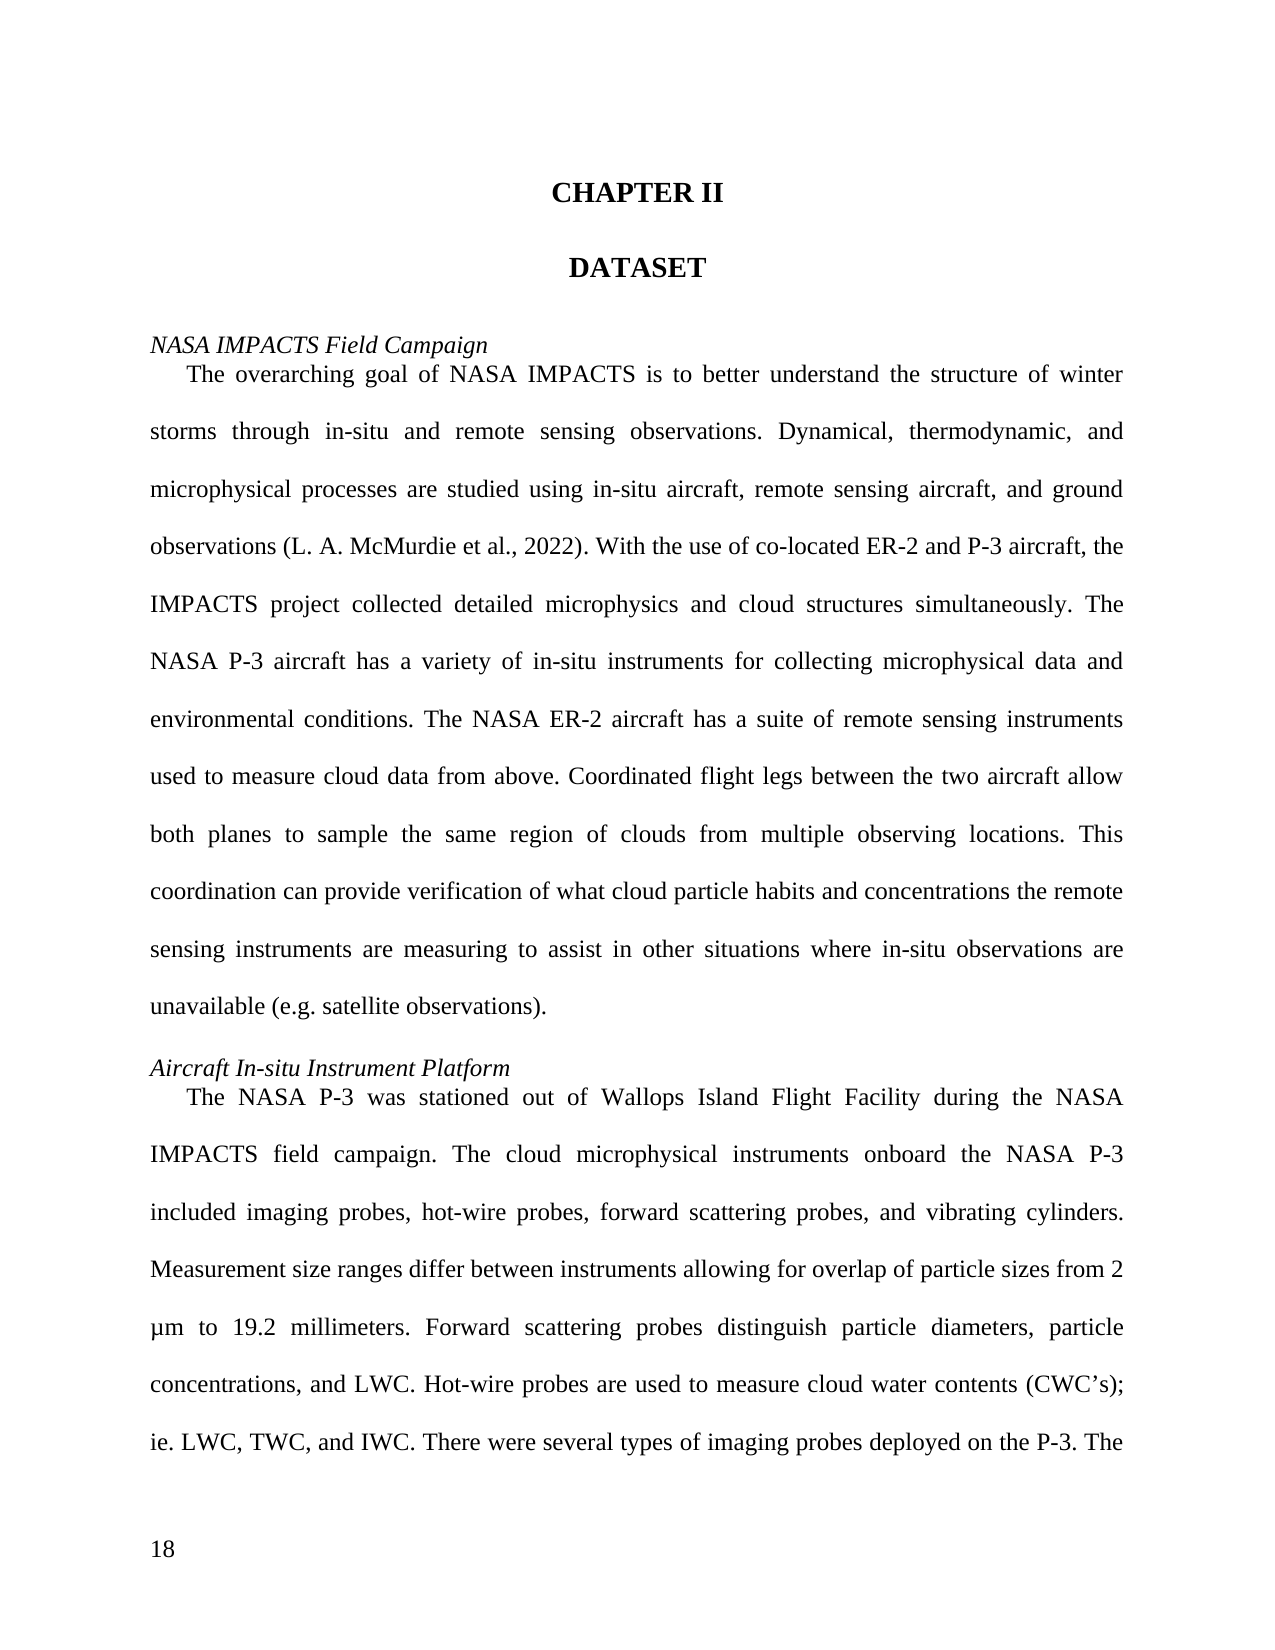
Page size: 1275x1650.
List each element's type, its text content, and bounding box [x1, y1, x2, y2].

subtitle DATASET [150, 250, 1125, 284]
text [150, 1082, 1125, 1455]
subtitle CHAPTER II [150, 175, 1125, 208]
subtitle NASA IMPACTS Field Campaign [150, 330, 1125, 359]
subtitle Aircraft In-situ Instrument Platform [150, 1053, 1125, 1082]
text The overarching goal of NASA IMPACTS is to better understand the structure of winter storms through in-situ and remote sensing observations. Dynamical, thermodynamic, and microphysical processes are studied using in-situ aircraft, remote sensing aircraft, and ground observations (L. A. McMurdie et al., 2022). With the use of co-located ER-2 and P-3 aircraft, the IMPACTS project collected detailed microphysics and cloud structures simultaneously. The NASA P-3 aircraft has a variety of in-situ instruments for collecting microphysical data and environmental conditions. The NASA ER-2 aircraft has a suite of remote sensing instruments used to measure cloud data from above. Coordinated flight legs between the two aircraft allow both planes to sample the same region of clouds from multiple observing locations. This coordination can provide verification of what cloud particle habits and concentrations the remote sensing instruments are measuring to assist in other situations where in-situ observations are unavailable (e.g. satellite observations). [150, 359, 1125, 1020]
